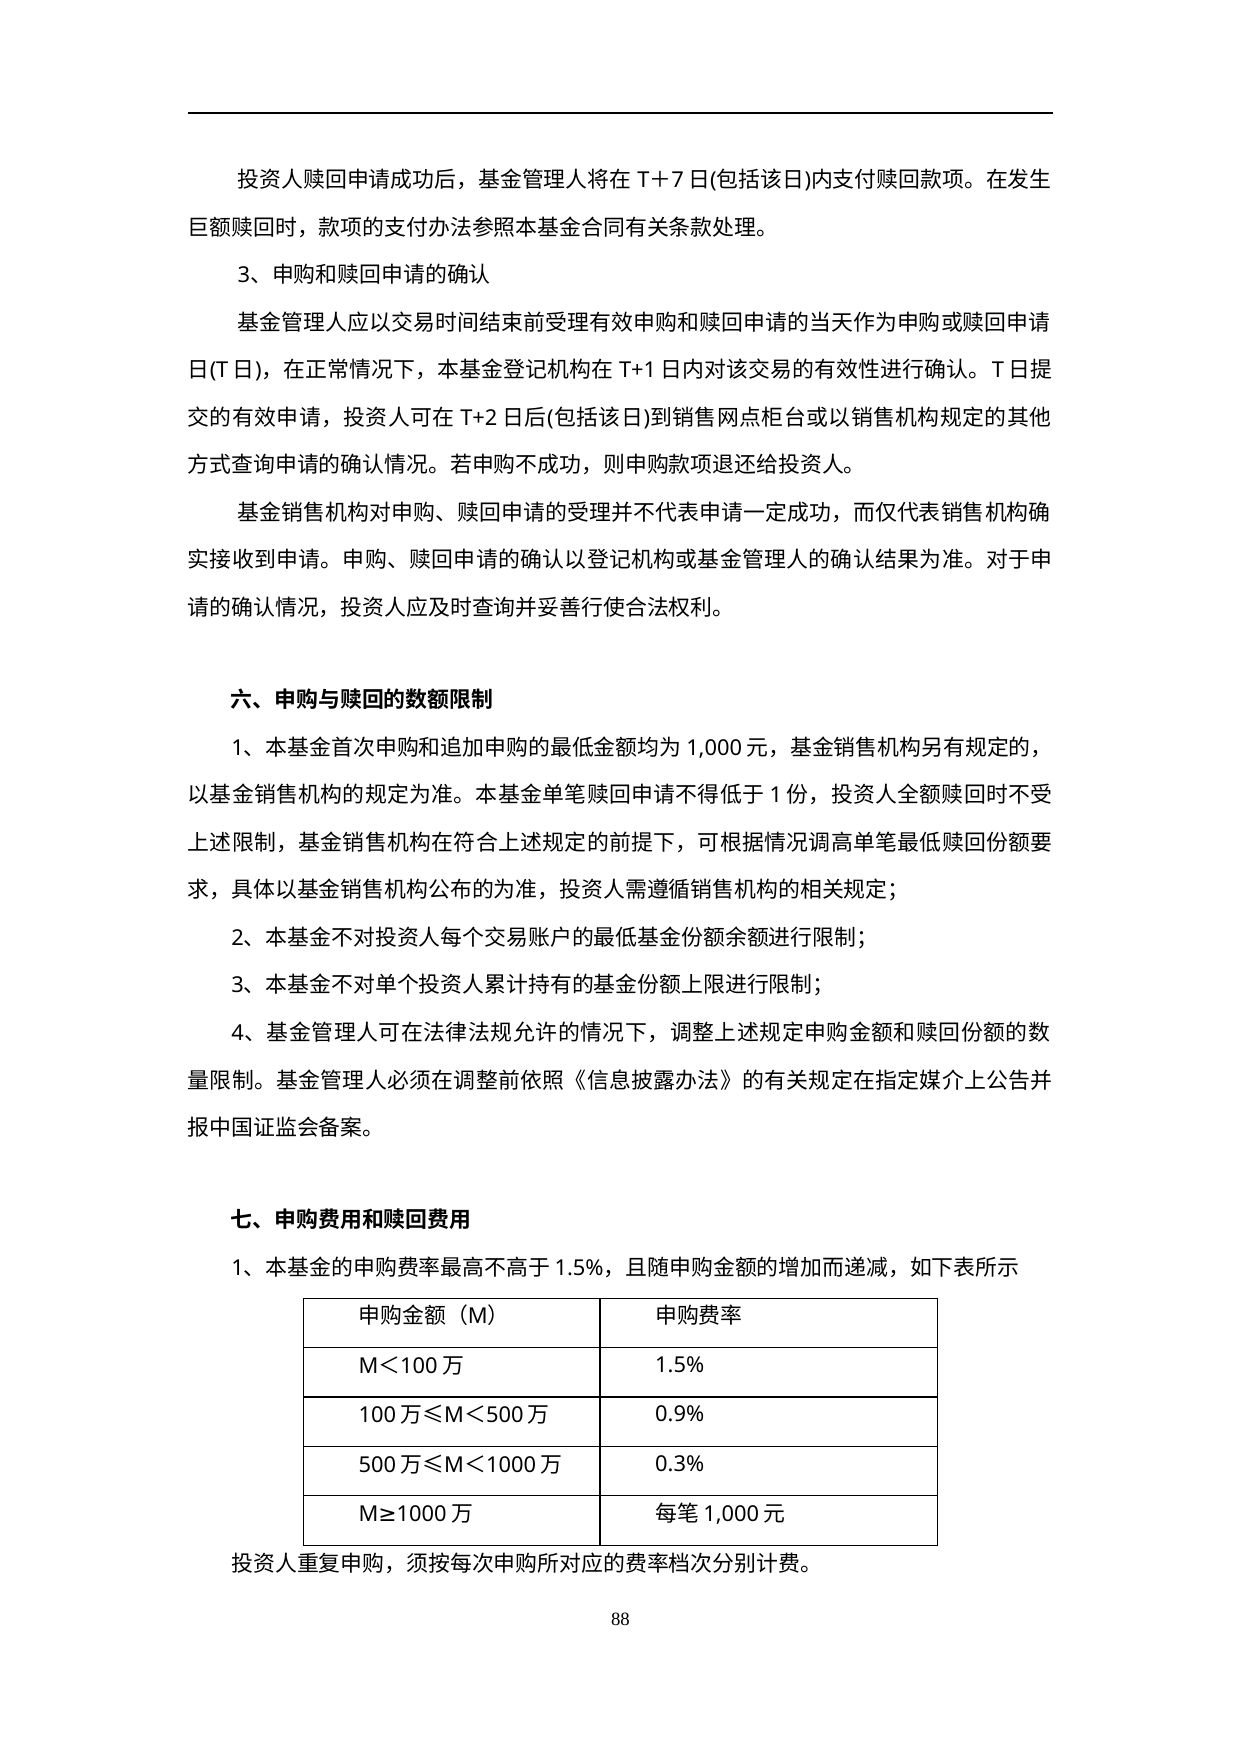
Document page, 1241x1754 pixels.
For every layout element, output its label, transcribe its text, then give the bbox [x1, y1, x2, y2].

text 4、基金管理人可在法律法规允许的情况下，调整上述规定申购金额和赎回份额的数量限制。基金管理人必须在调整前依照《信息披露办法》的有关规定在指定媒介上公告并报中国证监会备案。 [187, 1015, 1053, 1142]
table_cell 100万≤M＜500万 [304, 1398, 599, 1446]
table_cell M＜100万 [304, 1348, 599, 1396]
text 投资人重复申购，须按每次申购所对应的费率档次分别计费。 [187, 1546, 1053, 1577]
text 基金管理人应以交易时间结束前受理有效申购和赎回申请的当天作为申购或赎回申请日(T日)，在正常情况下，本基金登记机构在T+1日内对该交易的有效性进行确认。T日提交的有效申请，投资人可在T+2日后(包括该日)到销售网点柜台或以销售机构规定的其他方式查询申请的确认情况。若申购不成功，则申购款项退还给投资人。 [187, 305, 1053, 479]
text 投资人赎回申请成功后，基金管理人将在T＋7日(包括该日)内支付赎回款项。在发生巨额赎回时，款项的支付办法参照本基金合同有关条款处理。 [187, 162, 1053, 241]
text 2、本基金不对投资人每个交易账户的最低基金份额余额进行限制； [187, 920, 1053, 952]
text 3、申购和赎回申请的确认 [187, 257, 1053, 289]
table_cell 每笔1,000元 [601, 1496, 937, 1545]
table_cell 1.5% [601, 1348, 937, 1396]
table_header 申购费率 [601, 1299, 937, 1347]
text 1、本基金的申购费率最高不高于1.5%，且随申购金额的增加而递减，如下表所示 [187, 1250, 1053, 1282]
text 基金销售机构对申购、赎回申请的受理并不代表申请一定成功，而仅代表销售机构确实接收到申请。申购、赎回申请的确认以登记机构或基金管理人的确认结果为准。对于申请的确认情况，投资人应及时查询并妥善行使合法权利。 [187, 495, 1053, 622]
table_cell M≥1000万 [304, 1496, 599, 1545]
text 六、申购与赎回的数额限制 [187, 682, 1053, 714]
table_header 申购金额（M） [304, 1299, 599, 1347]
text 1、本基金首次申购和追加申购的最低金额均为1,000元，基金销售机构另有规定的，以基金销售机构的规定为准。本基金单笔赎回申请不得低于1份，投资人全额赎回时不受上述限制，基金销售机构在符合上述规定的前提下，可根据情况调高单笔最低赎回份额要求，具体以基金销售机构公布的为准，投资人需遵循销售机构的相关规定； [187, 729, 1053, 904]
table_cell 500万≤M＜1000万 [304, 1447, 599, 1495]
text 3、本基金不对单个投资人累计持有的基金份额上限进行限制； [187, 967, 1053, 999]
text 七、申购费用和赎回费用 [187, 1202, 1053, 1234]
table_cell 0.9% [601, 1398, 937, 1446]
table_cell 0.3% [601, 1447, 937, 1495]
